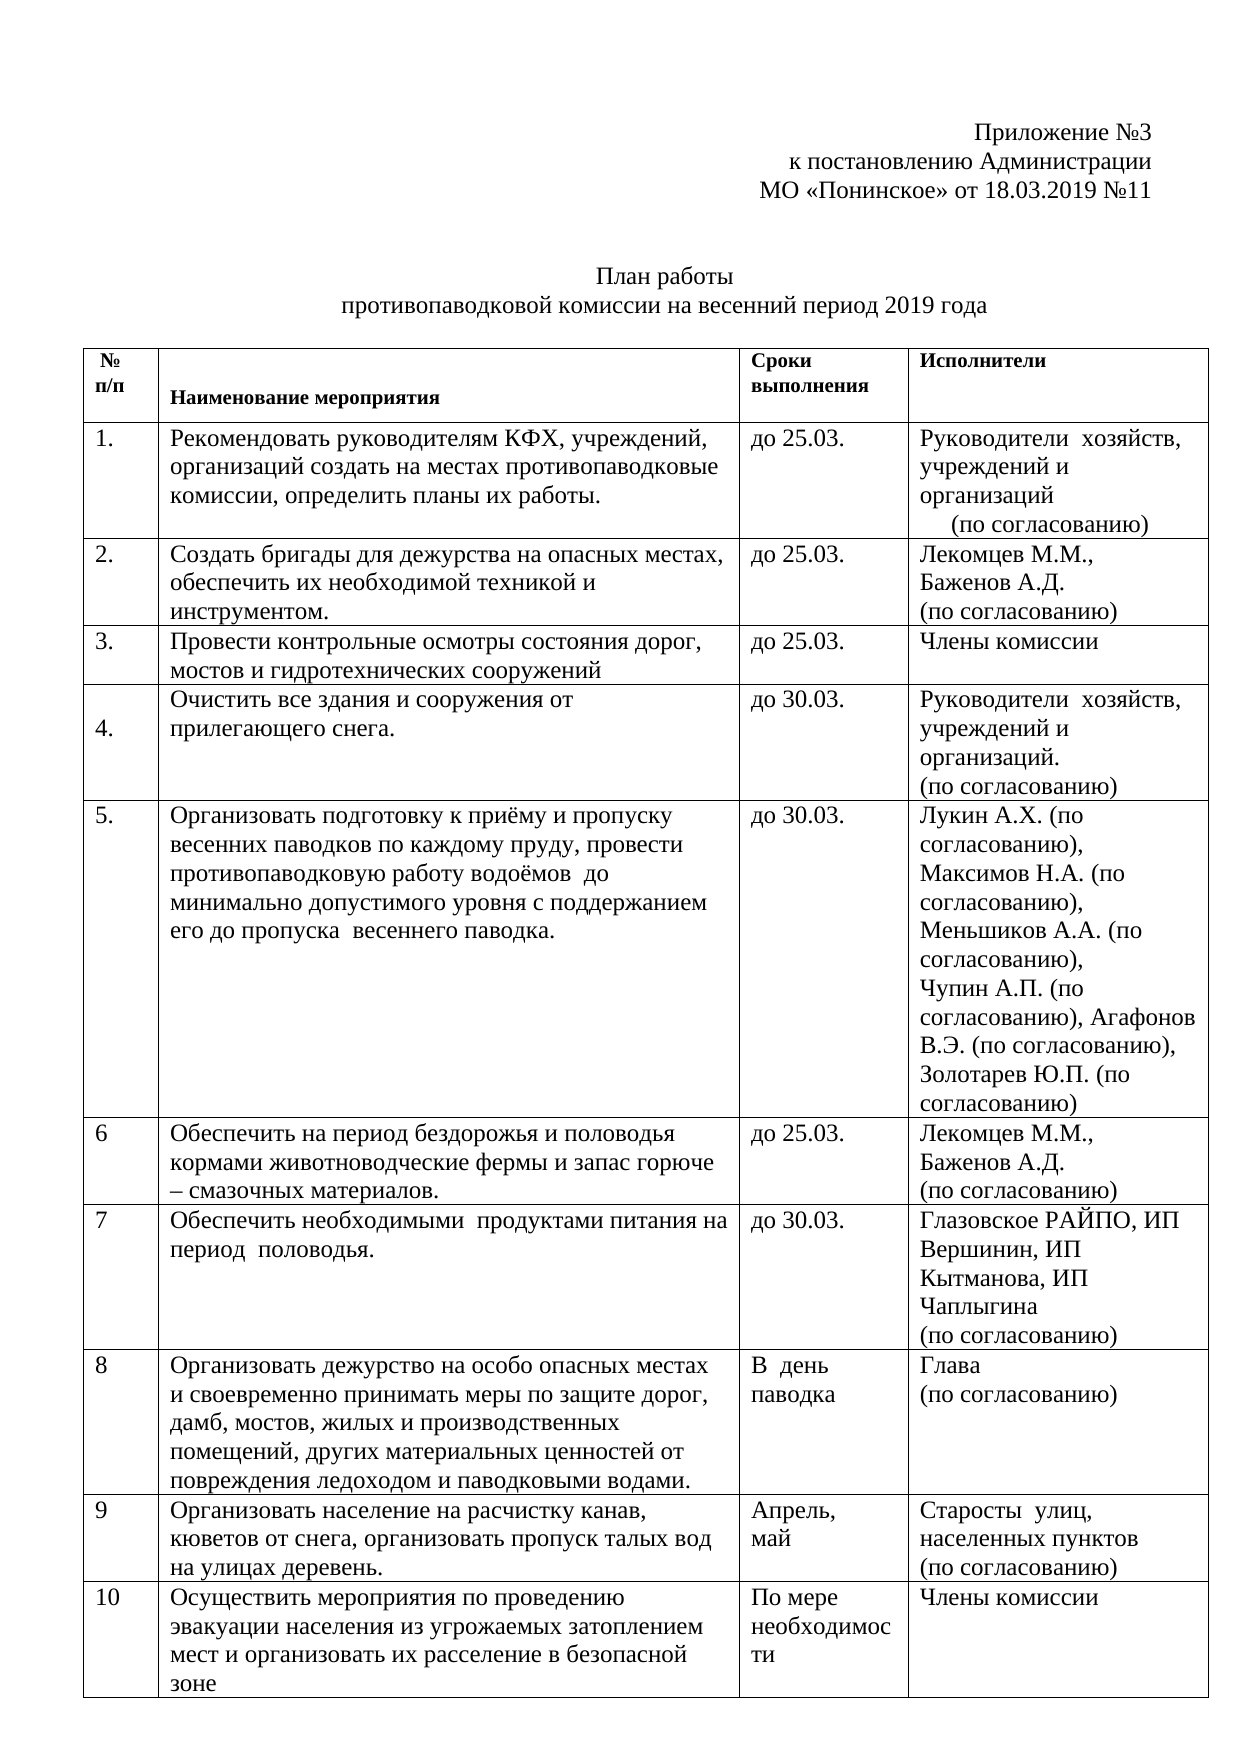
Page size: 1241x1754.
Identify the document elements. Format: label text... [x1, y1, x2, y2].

table_cell Члены комиссии [909, 626, 1208, 683]
table_cell Организовать население на расчистку канав, кюветов от снега, организовать пропуск талых вод на улицах деревень. [159, 1495, 739, 1581]
table_cell Руководители хозяйств, учреждений и организаций (по согласованию) [909, 423, 1208, 538]
table_cell до 25.03. [740, 539, 908, 625]
table_cell Организовать дежурство на особо опасных местах и своевременно принимать меры по защите дорог, дамб, мостов, жилых и производственных помещений, других материальных ценностей от повреждения ледоходом и паводковыми водами. [159, 1350, 739, 1494]
table_cell Глазовское РАЙПО, ИП Вершинин, ИП Кытманова, ИП Чаплыгина (по согласованию) [909, 1205, 1208, 1349]
table_header Исполнители [909, 349, 1208, 422]
table_cell По мере необходимости [740, 1582, 908, 1697]
table_cell Рекомендовать руководителям КФХ, учреждений, организаций создать на местах противопаводковые комиссии, определить планы их работы. [159, 423, 739, 538]
text План работы [177, 261, 1152, 290]
table_cell В день паводка [740, 1350, 908, 1494]
table_cell 3. [84, 626, 158, 683]
table_cell 8 [84, 1350, 158, 1494]
table_header № п/п [84, 349, 158, 422]
table_cell Лукин А.Х. (по согласованию), Максимов Н.А. (по согласованию), Меньшиков А.А. (по согласованию), Чупин А.П. (по согласованию), Агафонов В.Э. (по согласованию), Золотарев Ю.П. (по согласованию) [909, 801, 1208, 1117]
table_cell Лекомцев М.М., Баженов А.Д. (по согласованию) [909, 539, 1208, 625]
table_cell 5. [84, 801, 158, 1117]
table_cell до 30.03. [740, 1205, 908, 1349]
text противопаводковой комиссии на весенний период 2019 года [177, 290, 1152, 319]
table_cell 6 [84, 1118, 158, 1204]
table_cell Апрель, май [740, 1495, 908, 1581]
table_cell до 25.03. [740, 423, 908, 538]
table_cell 9 [84, 1495, 158, 1581]
table_cell Руководители хозяйств, учреждений и организаций. (по согласованию) [909, 685, 1208, 799]
table_cell Лекомцев М.М., Баженов А.Д. (по согласованию) [909, 1118, 1208, 1204]
table_cell Очистить все здания и сооружения от прилегающего снега. [159, 685, 739, 799]
text МО «Понинское» от 18.03.2019 №11 [635, 175, 1152, 204]
table_header Сроки выполнения [740, 349, 908, 422]
table_cell 7 [84, 1205, 158, 1349]
table_cell Обеспечить необходимыми продуктами питания на период половодья. [159, 1205, 739, 1349]
table_cell до 30.03. [740, 685, 908, 799]
table_cell Организовать подготовку к приёму и пропуску весенних паводков по каждому пруду, провести противопаводковую работу водоёмов до минимально допустимого уровня с поддержанием его до пропуска весеннего паводка. [159, 801, 739, 1117]
table_cell 2. [84, 539, 158, 625]
table_cell Старосты улиц, населенных пунктов (по согласованию) [909, 1495, 1208, 1581]
table_cell до 25.03. [740, 626, 908, 683]
table_cell до 30.03. [740, 801, 908, 1117]
text Приложение №3 [635, 117, 1152, 146]
table_cell 10 [84, 1582, 158, 1697]
table_header Наименование мероприятия [159, 349, 739, 422]
table_cell до 25.03. [740, 1118, 908, 1204]
table_cell Осуществить мероприятия по проведению эвакуации населения из угрожаемых затоплением мест и организовать их расселение в безопасной зоне [159, 1582, 739, 1697]
table_cell Провести контрольные осмотры состояния дорог, мостов и гидротехнических сооружений [159, 626, 739, 683]
table_cell 1. [84, 423, 158, 538]
table_cell 4. [84, 685, 158, 799]
table_cell Создать бригады для дежурства на опасных местах, обеспечить их необходимой техникой и инструментом. [159, 539, 739, 625]
table_cell Глава (по согласованию) [909, 1350, 1208, 1494]
table_cell Члены комиссии [909, 1582, 1208, 1697]
table_cell Обеспечить на период бездорожья и половодья кормами животноводческие фермы и запас горюче – смазочных материалов. [159, 1118, 739, 1204]
text к постановлению Администрации [635, 146, 1152, 175]
